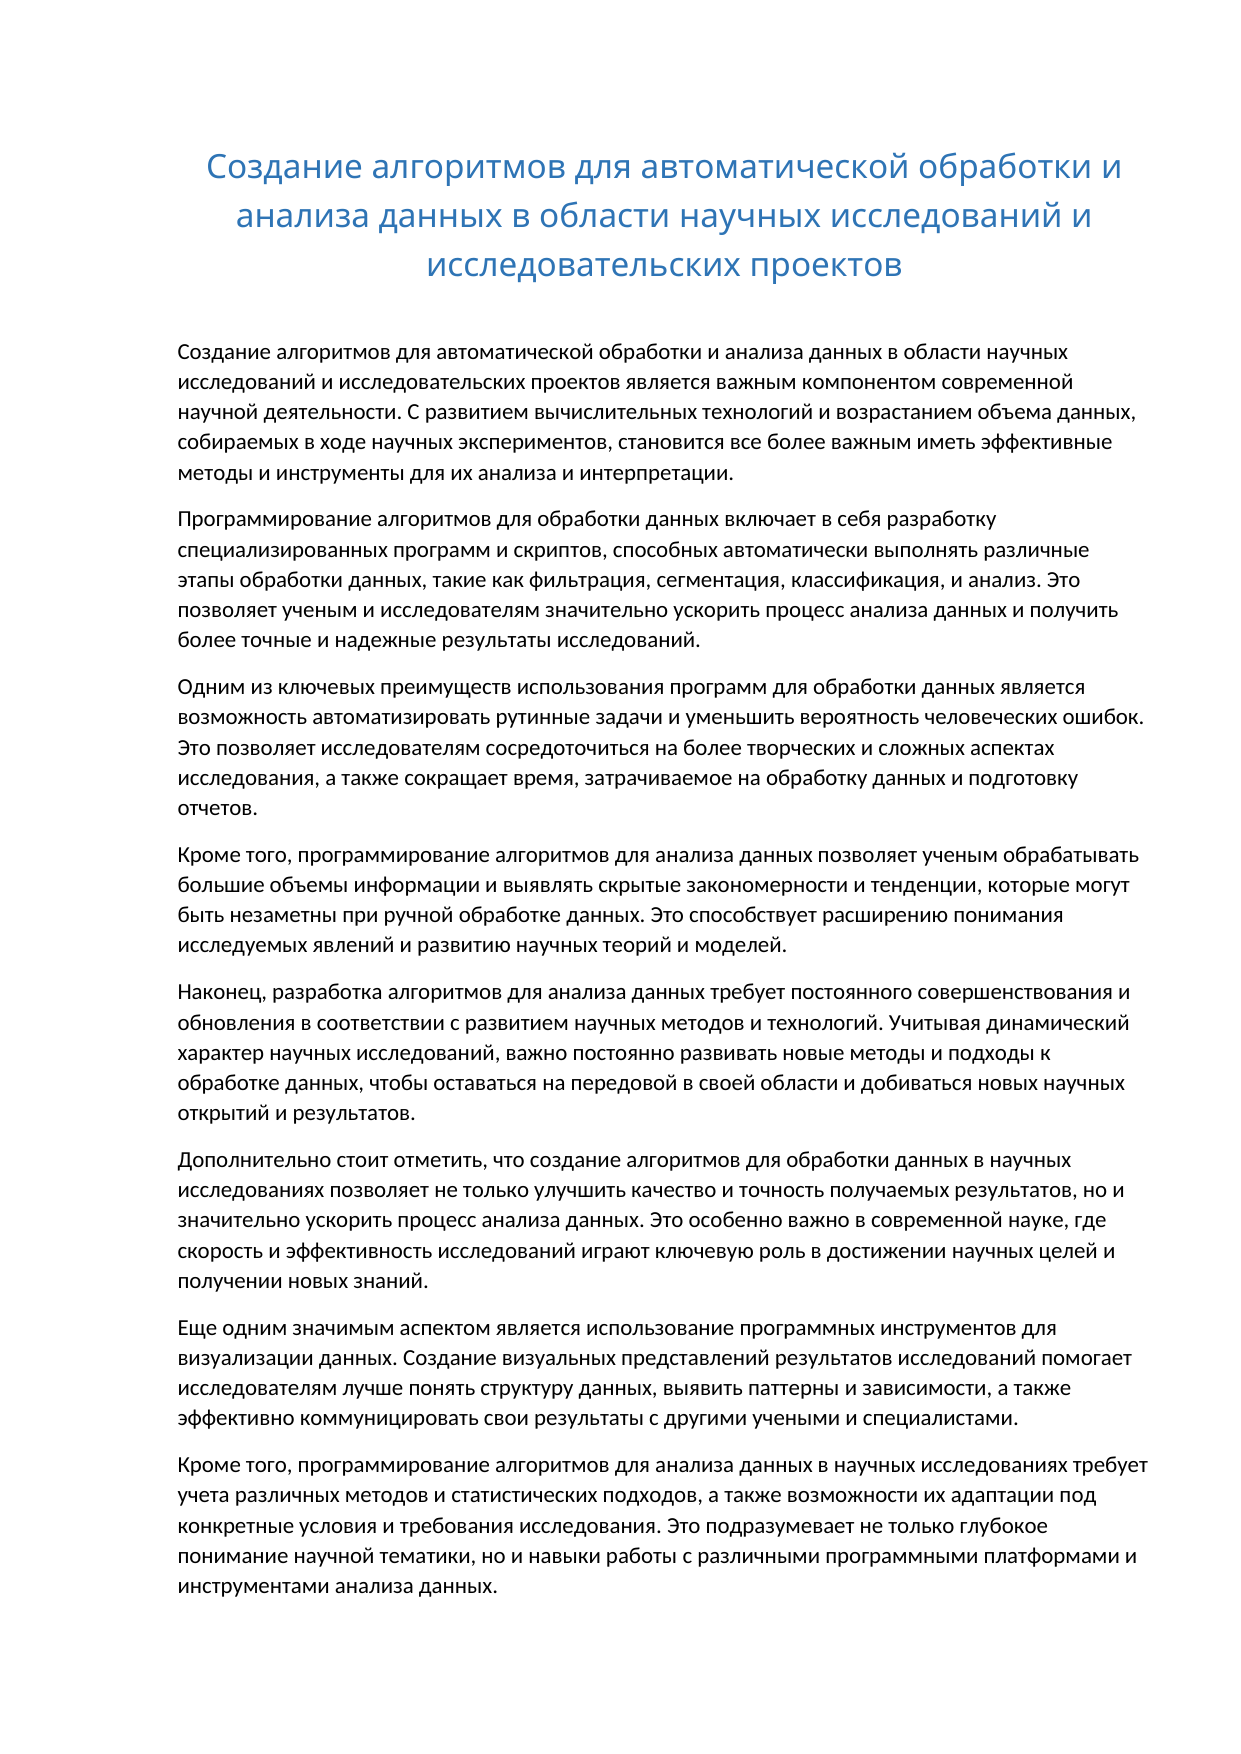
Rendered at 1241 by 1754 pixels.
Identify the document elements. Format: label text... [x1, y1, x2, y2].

text Создание алгоритмов для автоматической обработки и анализа данных в области научных исследований и исследовательских проектов является важным компонентом современной научной деятельности. С развитием вычислительных технологий и возрастанием объема данных, собираемых в ходе научных экспериментов, становится все более важным иметь эффективные методы и инструменты для их анализа и интерпретации. [177, 337, 1152, 486]
text Кроме того, программирование алгоритмов для анализа данных в научных исследованиях требует учета различных методов и статистических подходов, а также возможности их адаптации под конкретные условия и требования исследования. Это подразумевает не только глубокое понимание научной тематики, но и навыки работы с различными программными платформами и инструментами анализа данных. [177, 1450, 1152, 1599]
text Дополнительно стоит отметить, что создание алгоритмов для обработки данных в научных исследованиях позволяет не только улучшить качество и точность получаемых результатов, но и значительно ускорить процесс анализа данных. Это особенно важно в современной науке, где скорость и эффективность исследований играют ключевую роль в достижении научных целей и получении новых знаний. [177, 1145, 1152, 1294]
text Кроме того, программирование алгоритмов для анализа данных позволяет ученым обрабатывать большие объемы информации и выявлять скрытые закономерности и тенденции, которые могут быть незаметны при ручной обработке данных. Это способствует расширению понимания исследуемых явлений и развитию научных теорий и моделей. [177, 840, 1152, 959]
text Наконец, разработка алгоритмов для анализа данных требует постоянного совершенствования и обновления в соответствии с развитием научных методов и технологий. Учитывая динамический характер научных исследований, важно постоянно развивать новые методы и подходы к обработке данных, чтобы оставаться на передовой в своей области и добиваться новых научных открытий и результатов. [177, 977, 1152, 1126]
text Программирование алгоритмов для обработки данных включает в себя разработку специализированных программ и скриптов, способных автоматически выполнять различные этапы обработки данных, такие как фильтрация, сегментация, классификация, и анализ. Это позволяет ученым и исследователям значительно ускорить процесс анализа данных и получить более точные и надежные результаты исследований. [177, 504, 1152, 653]
text Одним из ключевых преимуществ использования программ для обработки данных является возможность автоматизировать рутинные задачи и уменьшить вероятность человеческих ошибок. Это позволяет исследователям сосредоточиться на более творческих и сложных аспектах исследования, а также сокращает время, затрачиваемое на обработку данных и подготовку отчетов. [177, 672, 1152, 821]
text Еще одним значимым аспектом является использование программных инструментов для визуализации данных. Создание визуальных представлений результатов исследований помогает исследователям лучше понять структуру данных, выявить паттерны и зависимости, а также эффективно коммуницировать свои результаты с другими учеными и специалистами. [177, 1313, 1152, 1432]
subtitle Создание алгоритмов для автоматической обработки и анализа данных в области научных исследований и исследовательских проектов [177, 143, 1152, 286]
